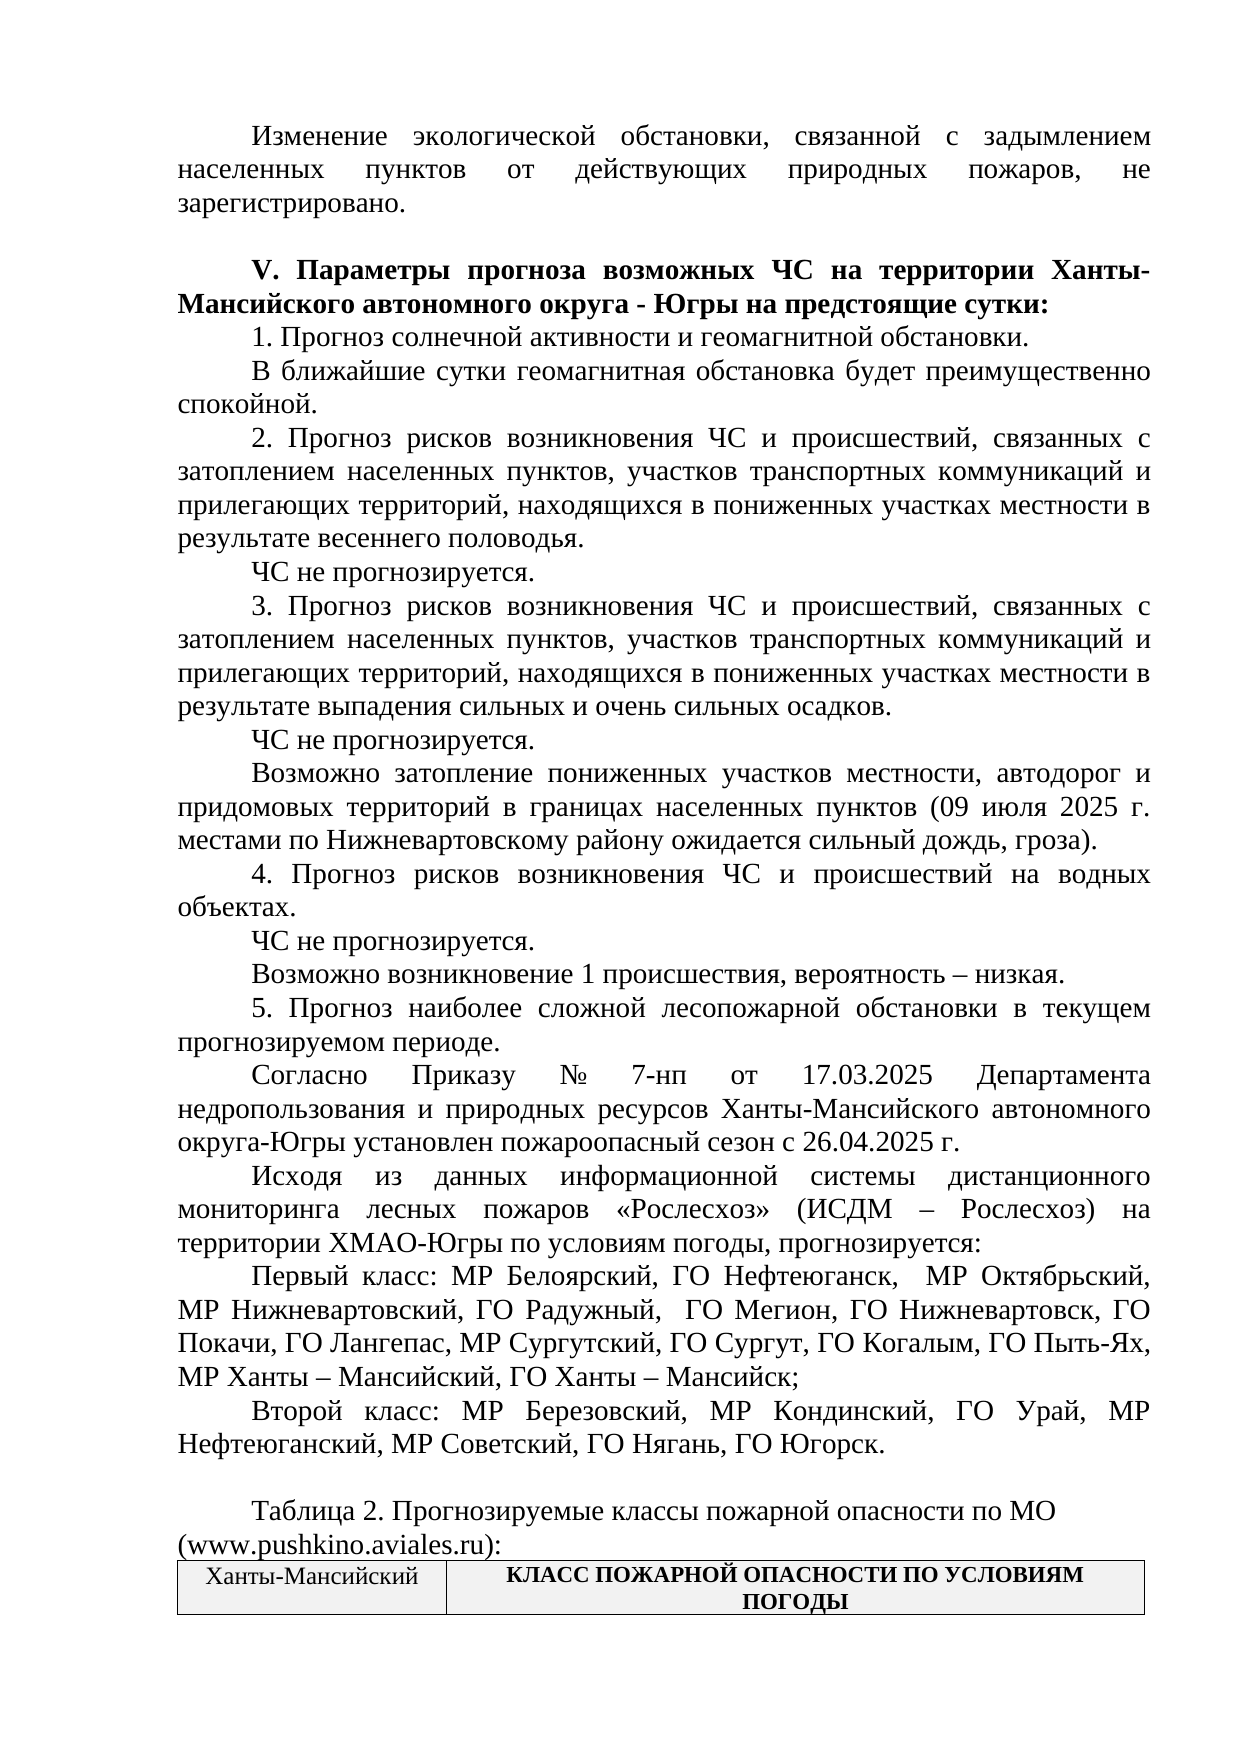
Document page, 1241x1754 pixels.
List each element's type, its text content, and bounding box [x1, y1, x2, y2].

text Возможно затопление пониженных участков местности, автодорог и придомовых территорий в границах населенных пунктов (09 июля 2025 г. местами по Нижневартовскому району ожидается сильный дождь, гроза). [177, 755, 1152, 856]
text Согласно Приказу № 7-нп от 17.03.2025 Департамента недропользования и природных ресурсов Ханты-Мансийского автономного округа-Югры установлен пожароопасный сезон с 26.04.2025 г. [177, 1057, 1152, 1158]
list 1. Прогноз солнечной активности и геомагнитной обстановки. [177, 319, 1152, 353]
text Второй класс: МР Березовский, МР Кондинский, ГО Урай, МР Нефтеюганский, МР Советский, ГО Нягань, ГО Югорск. [177, 1393, 1152, 1460]
text Исходя из данных информационной системы дистанционного мониторинга лесных пожаров «Рослесхоз» (ИСДМ – Рослесхоз) на территории ХМАО-Югры по условиям погоды, прогнозируется: [177, 1158, 1152, 1258]
list 2. Прогноз рисков возникновения ЧС и происшествий, связанных с затоплением населенных пунктов, участков транспортных коммуникаций и прилегающих территорий, находящихся в пониженных участках местности в результате весеннего половодья. [177, 420, 1152, 554]
table_header КЛАСС ПОЖАРНОЙ ОПАСНОСТИ ПО УСЛОВИЯМ ПОГОДЫ [447, 1561, 1144, 1614]
text Таблица 2. Прогнозируемые классы пожарной опасности по МО [177, 1493, 1152, 1527]
text В ближайшие сутки геомагнитная обстановка будет преимущественно спокойной. [177, 353, 1152, 420]
text ЧС не прогнозируется. [177, 554, 1152, 588]
text Первый класс: МР Белоярский, ГО Нефтеюганск, МР Октябрьский, МР Нижневартовский, ГО Радужный, ГО Мегион, ГО Нижневартовск, ГО Покачи, ГО Лангепас, МР Сургутский, ГО Сургут, ГО Когалым, ГО Пыть-Ях, МР Ханты – Мансийский, ГО Ханты – Мансийск; [177, 1258, 1152, 1393]
text (www.pushkino.aviales.ru): [177, 1527, 1152, 1560]
table_header Ханты-Мансийский АО [178, 1561, 446, 1614]
text 3. Прогноз рисков возникновения ЧС и происшествий, связанных с затоплением населенных пунктов, участков транспортных коммуникаций и прилегающих территорий, находящихся в пониженных участках местности в результате выпадения сильных и очень сильных осадков. [177, 588, 1152, 722]
text ЧС не прогнозируется. [177, 722, 1152, 755]
list 4. Прогноз рисков возникновения ЧС и происшествий на водных объектах. [177, 856, 1152, 923]
text 5. Прогноз наиболее сложной лесопожарной обстановки в текущем прогнозируемом периоде. [177, 990, 1152, 1057]
text V. Параметры прогноза возможных ЧС на территории Ханты-Мансийского автономного округа - Югры на предстоящие сутки: [177, 252, 1152, 319]
text Возможно возникновение 1 происшествия, вероятность – низкая. [177, 957, 1152, 990]
text Изменение экологической обстановки, связанной с задымлением населенных пунктов от действующих природных пожаров, не зарегистрировано. [177, 118, 1152, 219]
text ЧС не прогнозируется. [177, 923, 1152, 957]
